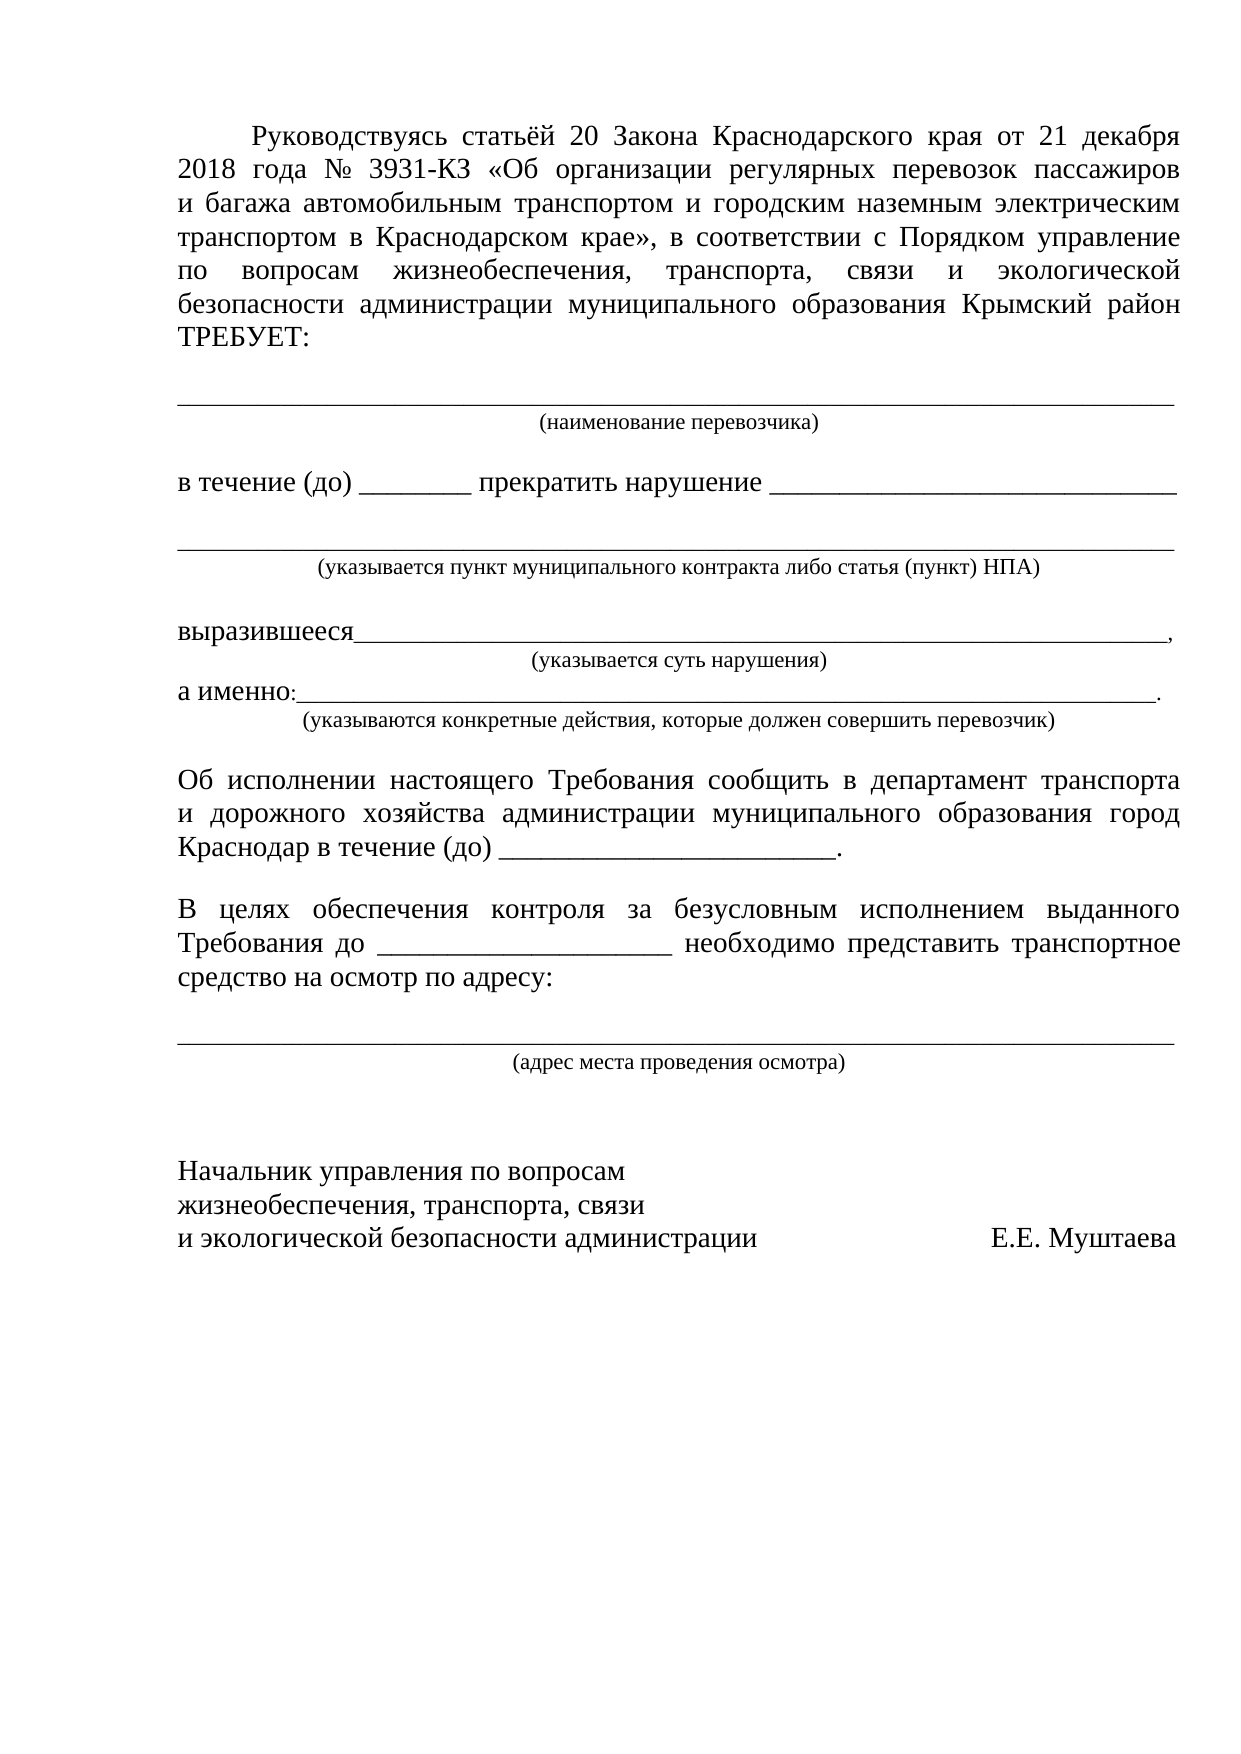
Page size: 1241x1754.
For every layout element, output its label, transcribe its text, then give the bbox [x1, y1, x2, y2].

text Руководствуясь статьёй 20 Закона Краснодарского края от 21 декабря 2018 года № 3931-КЗ «Об организации регулярных перевозок пассажиров и багажа автомобильным транспортом и городским наземным электрическим транспортом в Краснодарском крае», в соответствии с Порядком управление по вопросам жизнеобеспечения, транспорта, связи и экологической безопасности администрации муниципального образования Крымский район ТРЕБУЕТ: [177, 118, 1181, 353]
text _______________________________________________________________________________________ [177, 382, 1181, 408]
text (указывается суть нарушения) [177, 646, 1181, 673]
text в течение (до) ________ прекратить нарушение _____________________________ [177, 464, 1181, 497]
text Начальник управления по вопросам [177, 1153, 1181, 1187]
text и экологической безопасности администрации Е.Е. Муштаева [177, 1220, 1181, 1254]
text _______________________________________________________________________________________ [177, 527, 1181, 553]
text В целях обеспечения контроля за безусловным исполнением выданного Требования до _____________________ необходимо представить транспортное средство на осмотр по адресу: [177, 892, 1181, 992]
text _______________________________________________________________________________________ [177, 1021, 1181, 1048]
text (указывается пункт муниципального контракта либо статья (пункт) НПА) [177, 553, 1181, 579]
text а именно:___________________________________________________________________________. [177, 673, 1181, 706]
text (адрес места проведения осмотра) [177, 1048, 1181, 1074]
text выразившееся_______________________________________________________________________, [177, 613, 1181, 646]
text Об исполнении настоящего Требования сообщить в департамент транспорта и дорожного хозяйства администрации муниципального образования город Краснодар в течение (до) ________________________. [177, 762, 1181, 862]
text жизнеобеспечения, транспорта, связи [177, 1187, 1181, 1220]
text (наименование перевозчика) [177, 408, 1181, 435]
text (указываются конкретные действия, которые должен совершить перевозчик) [177, 706, 1181, 733]
